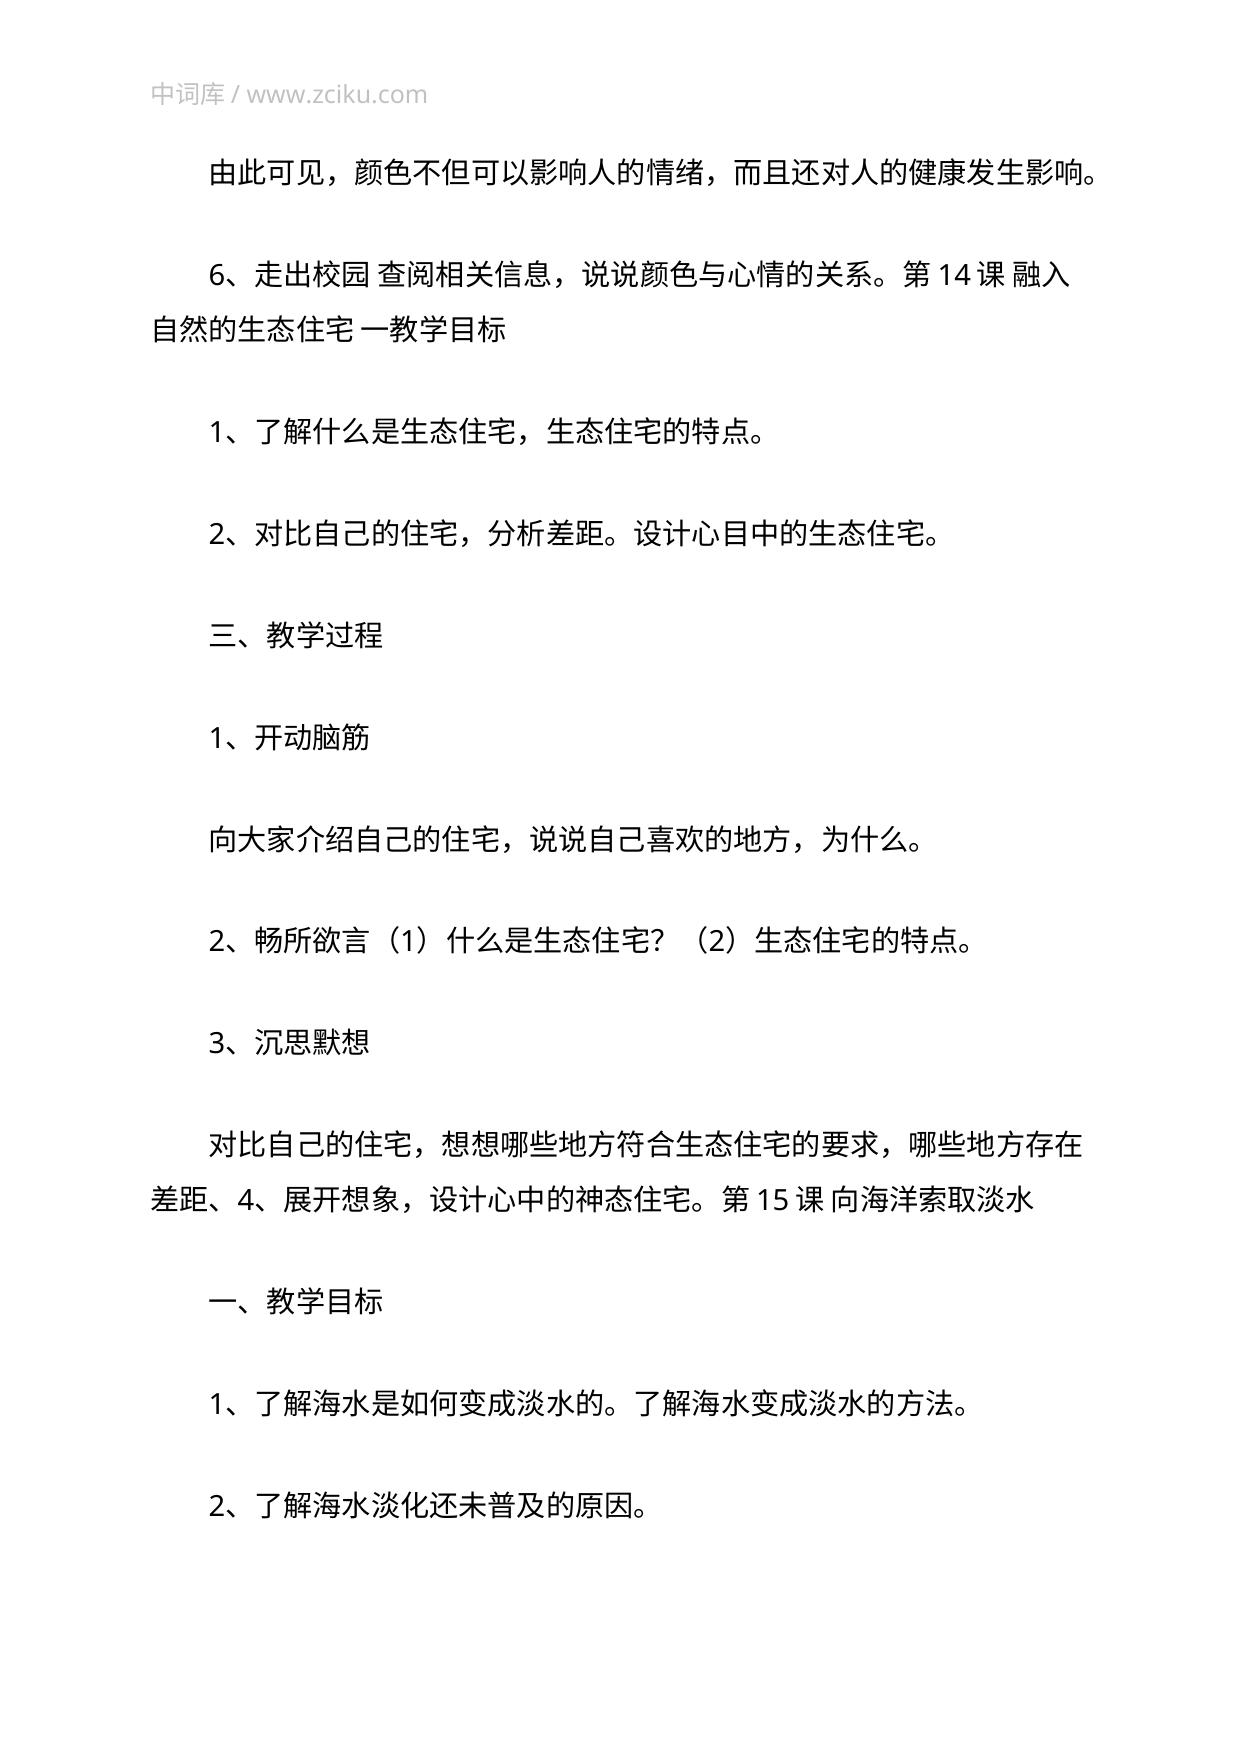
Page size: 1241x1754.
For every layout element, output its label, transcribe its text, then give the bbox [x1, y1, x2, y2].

text 向大家介绍自己的住宅，说说自己喜欢的地方，为什么。 [150, 816, 1090, 858]
text 一、教学目标 [150, 1279, 1090, 1321]
text 6、走出校园 查阅相关信息，说说颜色与心情的关系。第14课 融入自然的生态住宅 一教学目标 [150, 252, 1090, 349]
text 2、了解海水淡化还未普及的原因。 [150, 1483, 1090, 1525]
text 1、了解什么是生态住宅，生态住宅的特点。 [150, 408, 1090, 451]
text 3、沉思默想 [150, 1020, 1090, 1062]
text 2、对比自己的住宅，分析差距。设计心目中的生态住宅。 [150, 511, 1090, 553]
text 对比自己的住宅，想想哪些地方符合生态住宅的要求，哪些地方存在差距、4、展开想象，设计心中的神态住宅。第15课 向海洋索取淡水 [150, 1122, 1090, 1219]
text 2、畅所欲言（1）什么是生态住宅？（2）生态住宅的特点。 [150, 918, 1090, 960]
text 1、开动脑筋 [150, 714, 1090, 757]
text 由此可见，颜色不但可以影响人的情绪，而且还对人的健康发生影响。 [150, 150, 1090, 192]
text 三、教学过程 [150, 612, 1090, 655]
text 1、了解海水是如何变成淡水的。了解海水变成淡水的方法。 [150, 1381, 1090, 1423]
